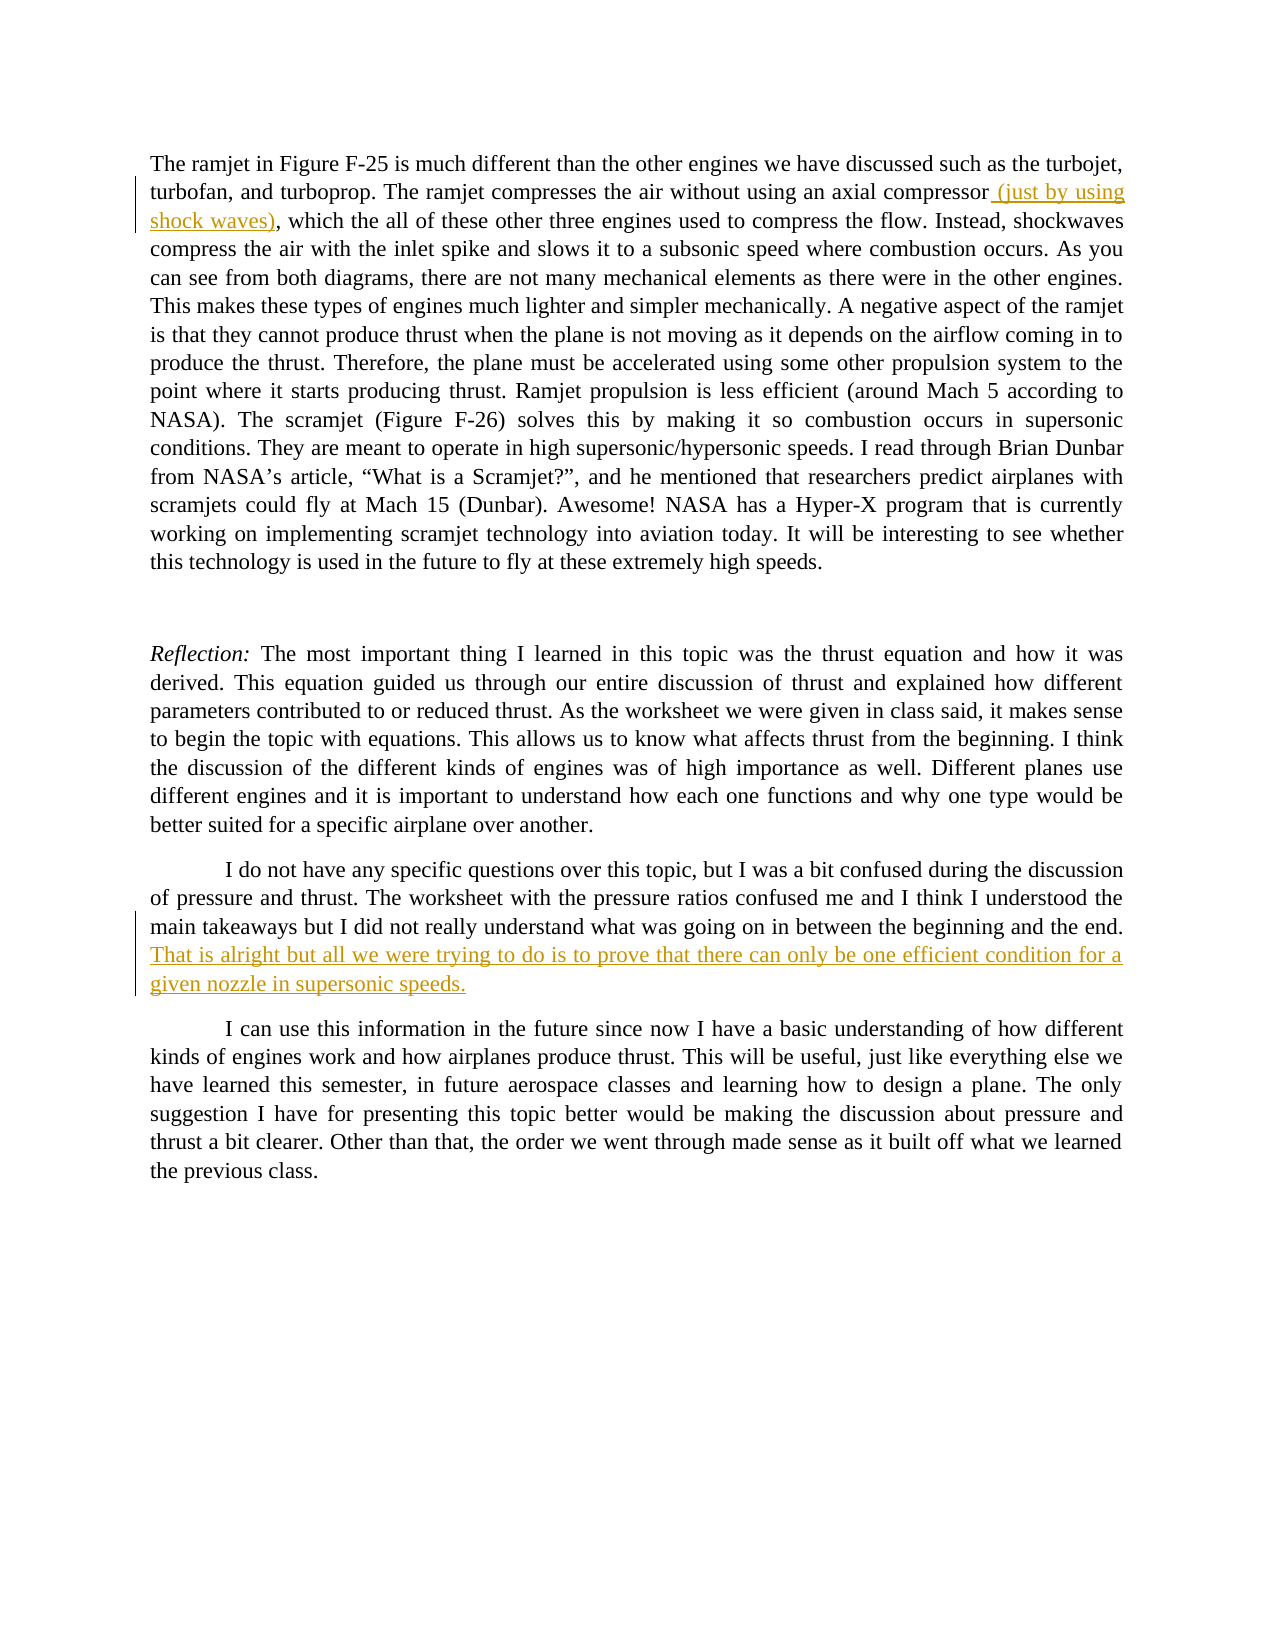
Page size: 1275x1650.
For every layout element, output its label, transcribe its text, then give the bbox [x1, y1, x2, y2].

text The ramjet in Figure F-25 is much different than the other engines we have discussed such as the turbojet, turbofan, and turboprop. The ramjet compresses the air without using an axial compressor, which the all of these other three engines used to compress the flow. Instead, shockwaves compress the air with the inlet spike and slows it to a subsonic speed where combustion occurs. As you can see from both diagrams, there are not many mechanical elements as there were in the other engines. This makes these types of engines much lighter and simpler mechanically. A negative aspect of the ramjet is that they cannot produce thrust when the plane is not moving as it depends on the airflow coming in to produce the thrust. Therefore, the plane must be accelerated using some other propulsion system to the point where it starts producing thrust. Ramjet propulsion is less efficient (around Mach 5 according to NASA). The scramjet (Figure F-26) solves this by making it so combustion occurs in supersonic conditions. They are meant to operate in high supersonic/hypersonic speeds. I read through Brian Dunbar from NASA’s article, “What is a Scramjet?”, and he mentioned that researchers predict airplanes with scramjets could fly at Mach 15 (Dunbar). Awesome! NASA has a Hyper-X program that is currently working on implementing scramjet technology into aviation today. It will be interesting to see whether this technology is used in the future to fly at these extremely high speeds. [150, 150, 1125, 574]
text I do not have any specific questions over this topic, but I was a bit confused during the discussion of pressure and thrust. The worksheet with the pressure ratios confused me and I think I understood the main takeaways but I did not really understand what was going on in between the beginning and the end. [150, 856, 1125, 996]
text Reflection: The most important thing I learned in this topic was the thrust equation and how it was derived. This equation guided us through our entire discussion of thrust and explained how different parameters contributed to or reduced thrust. As the worksheet we were given in class said, it makes sense to begin the topic with equations. This allows us to know what affects thrust from the beginning. I think the discussion of the different kinds of engines was of high importance as well. Different planes use different engines and it is important to understand how each one functions and why one type would be better suited for a specific airplane over another. [150, 640, 1125, 837]
text I can use this information in the future since now I have a basic understanding of how different kinds of engines work and how airplanes produce thrust. This will be useful, just like everything else we have learned this semester, in future aerospace classes and learning how to design a plane. The only suggestion I have for presenting this topic better would be making the discussion about pressure and thrust a bit clearer. Other than that, the order we went through made sense as it built off what we learned the previous class. [150, 1015, 1125, 1183]
